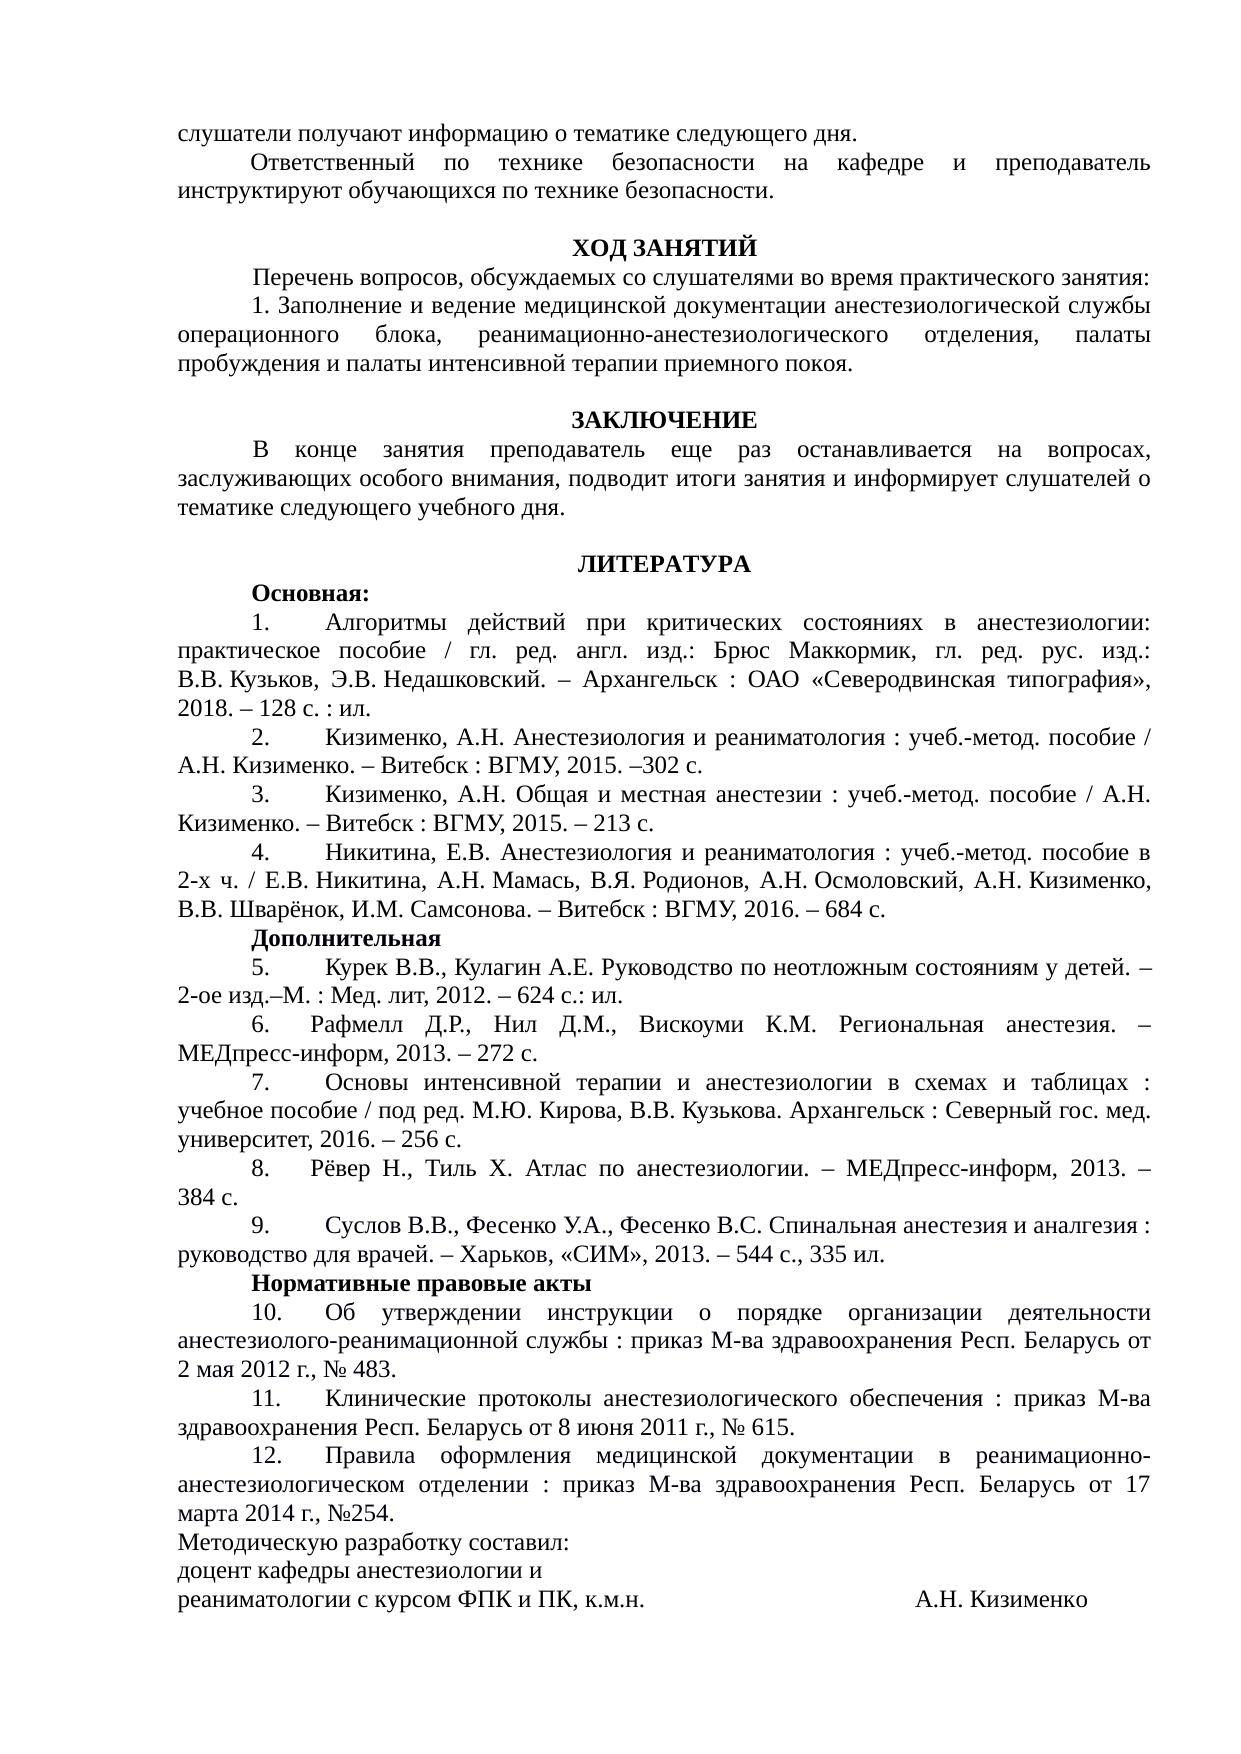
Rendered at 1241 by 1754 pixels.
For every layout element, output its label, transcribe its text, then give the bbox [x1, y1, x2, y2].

list Клинические протоколы анестезиологического обеспечения : приказ М-ва здравоохранения Респ. Беларусь от 8 июня ., № 615. [177, 1383, 1152, 1441]
text реаниматологии с курсом ФПК и ПК, к.м.н. А.Н. Кизименко [177, 1584, 1152, 1613]
text В конце занятия преподаватель еще раз останавливается на вопросах, заслуживающих особого внимания, подводит итоги занятия и информирует слушателей о тематике следующего учебного дня. [177, 434, 1152, 521]
text ХОД ЗАНЯТИЙ [177, 233, 1152, 262]
list Рёвер Н., Тиль Х. Атлас по анестезиологии. – МЕДпресс-информ, 2013. – 384 с. [177, 1153, 1152, 1211]
list Правила оформления медицинской документации в реанимационно-анестезиологическом отделении : приказ М-ва здравоохранения Респ. Беларусь от 17 марта ., №254. [177, 1441, 1152, 1527]
text 1. Заполнение и ведение медицинской документации анестезиологической службы операционного блока, реанимационно-анестезиологического отделения, палаты пробуждения и палаты интенсивной терапии приемного покоя. [177, 291, 1152, 377]
list Об утверждении инструкции о порядке организации деятельности анестезиолого-реанимационной службы : приказ М-ва здравоохранения Респ. Беларусь от 2 мая ., № 483. [177, 1297, 1152, 1383]
text Перечень вопросов, обсуждаемых со слушателями во время практического занятия: [177, 262, 1152, 291]
text Литература [177, 549, 1152, 578]
list Алгоритмы действий при критических состояниях в анестезиологии: практическое пособие / гл. ред. англ. изд.: Брюс Маккормик, гл. ред. рус. изд.: В.В. Кузьков, Э.В. Недашковский. – Архангельск : ОАО «Северодвинская типография», 2018. – 128 с. : ил. [177, 607, 1152, 722]
list Кизименко, А.Н. Общая и местная анестезии : учеб.-метод. пособие / А.Н. Кизименко. – Витебск : ВГМУ, 2015. – 213 с. [177, 779, 1152, 837]
list Никитина, Е.В. Анестезиология и реаниматология : учеб.-метод. пособие в 2-х ч. / Е.В. Никитина, А.Н. Мамась, В.Я. Родионов, А.Н. Осмоловский, А.Н. Кизименко, В.В. Шварёнок, И.М. Самсонова. – Витебск : ВГМУ, 2016. – 684 с. [177, 837, 1152, 923]
list Кизименко, А.Н. Анестезиология и реаниматология : учеб.-метод. пособие / А.Н. Кизименко. – Витебск : ВГМУ, 2015. –302 с. [177, 722, 1152, 779]
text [177, 118, 1152, 147]
list Основы интенсивной терапии и анестезиологии в схемах и таблицах : учебное пособие / под ред. М.Ю. Кирова, В.В. Кузькова. Архангельск : Северный гос. мед. университет, 2016. – 256 с. [177, 1067, 1152, 1153]
text Дополнительная [177, 923, 1152, 952]
text Ответственный по технике безопасности на кафедре и преподаватель инструктируют обучающихся по технике безопасности. [177, 147, 1152, 204]
list Курек В.В., Кулагин А.Е. Руководство по неотложным состояниям у детей. – 2-ое изд.–М. : Мед. лит, 2012. – 624 с.: ил. [177, 952, 1152, 1009]
text ЗАКЛЮЧЕНИЕ [177, 406, 1152, 434]
text Нормативные правовые акты [177, 1268, 1152, 1297]
text Методическую разработку составил: [177, 1527, 1152, 1556]
text Основная: [177, 578, 1152, 607]
text доцент кафедры анестезиологии и [177, 1556, 1152, 1584]
list Суслов В.В., Фесенко У.А., Фесенко В.С. Спинальная анестезия и аналгезия : руководство для врачей. – Харьков, «СИМ», 2013. – 544 с., 335 ил. [177, 1211, 1152, 1268]
list Рафмелл Д.Р., Нил Д.М., Вискоуми К.М. Региональная анестезия. – МЕДпресс-информ, 2013. – 272 с. [177, 1009, 1152, 1067]
